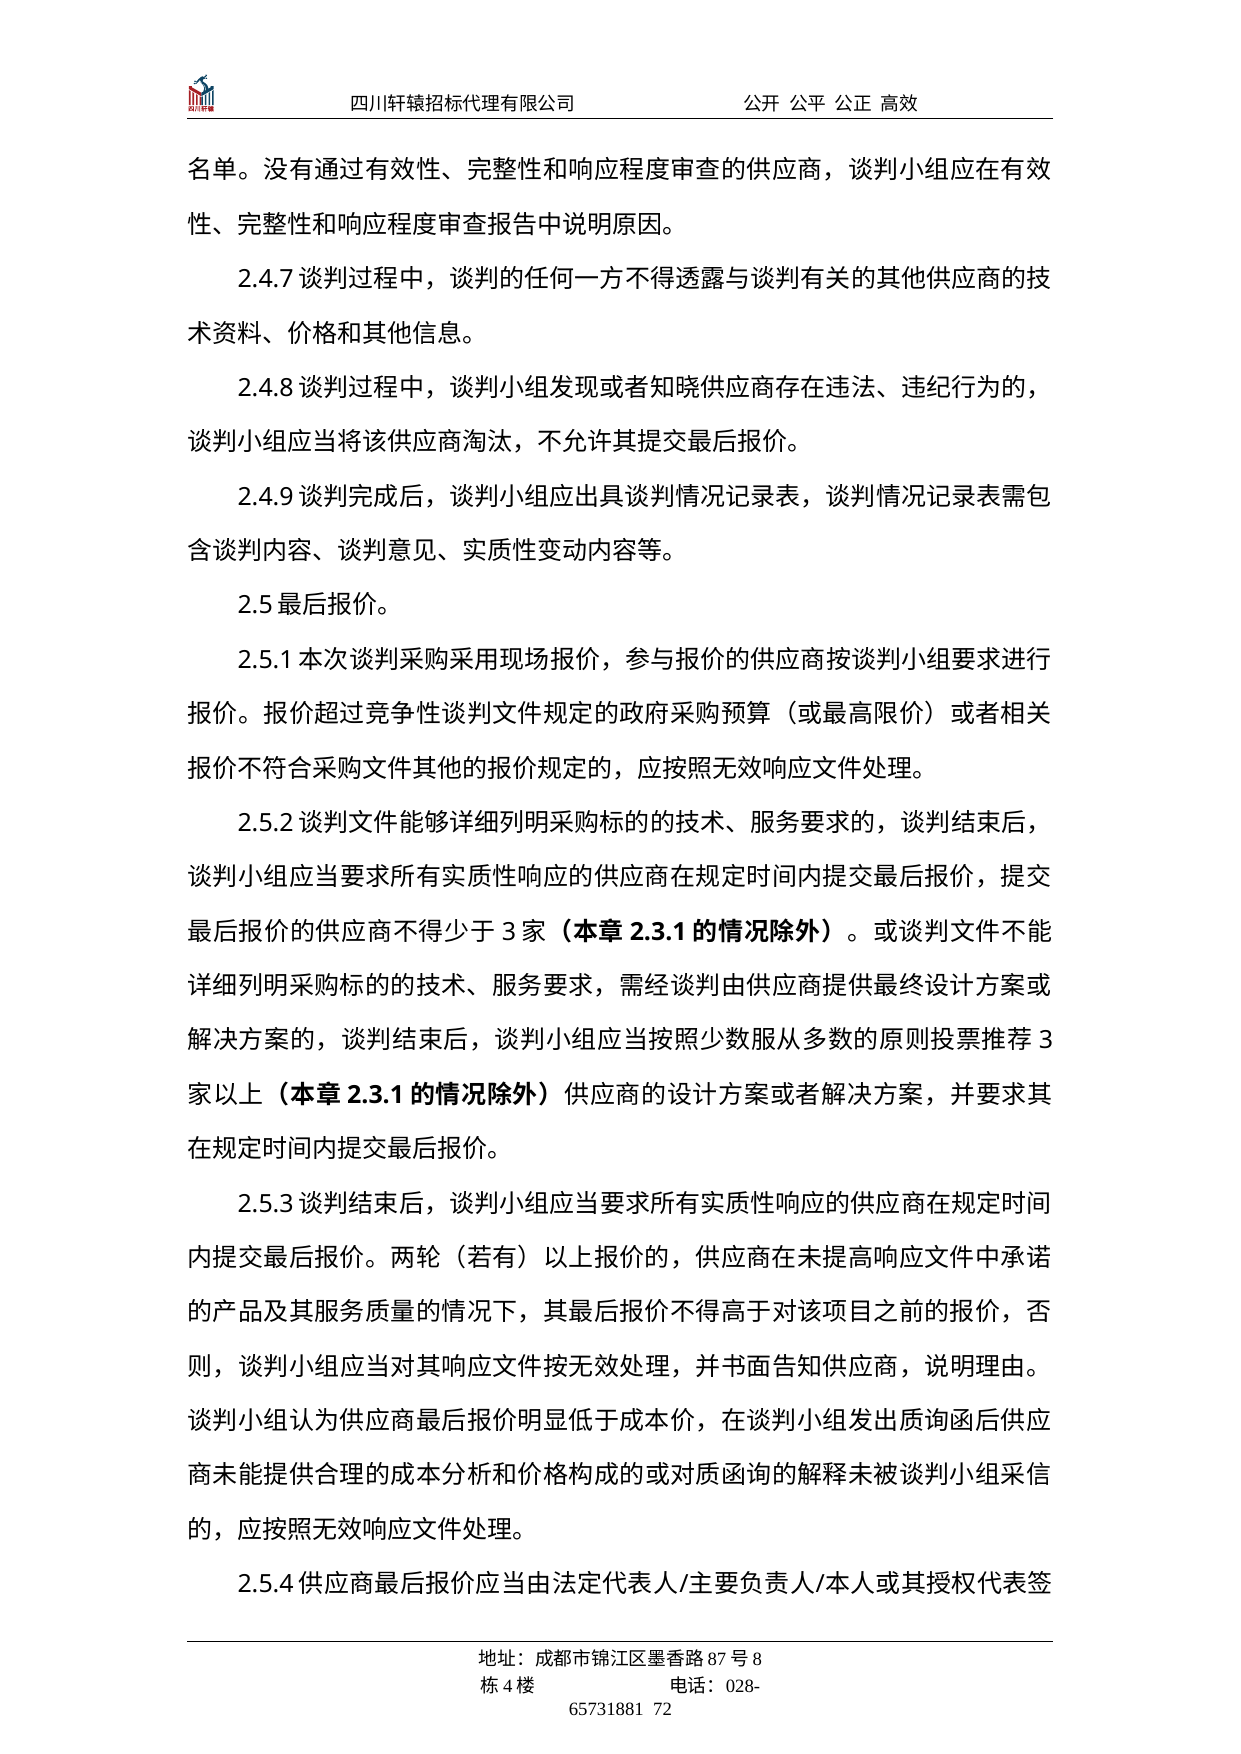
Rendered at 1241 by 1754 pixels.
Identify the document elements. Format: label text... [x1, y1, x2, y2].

text 2.5.3谈判结束后，谈判小组应当要求所有实质性响应的供应商在规定时间内提交最后报价。两轮（若有）以上报价的，供应商在未提高响应文件中承诺的产品及其服务质量的情况下，其最后报价不得高于对该项目之前的报价，否则，谈判小组应当对其响应文件按无效处理，并书面告知供应商，说明理由。谈判小组认为供应商最后报价明显低于成本价，在谈判小组发出质询函后供应商未能提供合理的成本分析和价格构成的或对质函询的解释未被谈判小组采信的，应按照无效响应文件处理。 [187, 1183, 1053, 1546]
text 2.5.2谈判文件能够详细列明采购标的的技术、服务要求的，谈判结束后，谈判小组应当要求所有实质性响应的供应商在规定时间内提交最后报价，提交最后报价的供应商不得少于3家（本章2.3.1的情况除外）。或谈判文件不能详细列明采购标的的技术、服务要求，需经谈判由供应商提供最终设计方案或解决方案的，谈判结束后，谈判小组应当按照少数服从多数的原则投票推荐3家以上（本章2.3.1的情况除外）供应商的设计方案或者解决方案，并要求其在规定时间内提交最后报价。 [187, 802, 1053, 1165]
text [187, 150, 1053, 241]
text 2.4.8谈判过程中，谈判小组发现或者知晓供应商存在违法、违纪行为的，谈判小组应当将该供应商淘汰，不允许其提交最后报价。 [187, 367, 1053, 458]
text 2.4.9谈判完成后，谈判小组应出具谈判情况记录表，谈判情况记录表需包含谈判内容、谈判意见、实质性变动内容等。 [187, 476, 1053, 567]
text 2.5.1本次谈判采购采用现场报价，参与报价的供应商按谈判小组要求进行报价。报价超过竞争性谈判文件规定的政府采购预算（或最高限价）或者相关报价不符合采购文件其他的报价规定的，应按照无效响应文件处理。 [187, 639, 1053, 784]
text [187, 1564, 1053, 1600]
text 2.5最后报价。 [187, 585, 1053, 621]
text 2.4.7谈判过程中，谈判的任何一方不得透露与谈判有关的其他供应商的技术资料、价格和其他信息。 [187, 259, 1053, 349]
